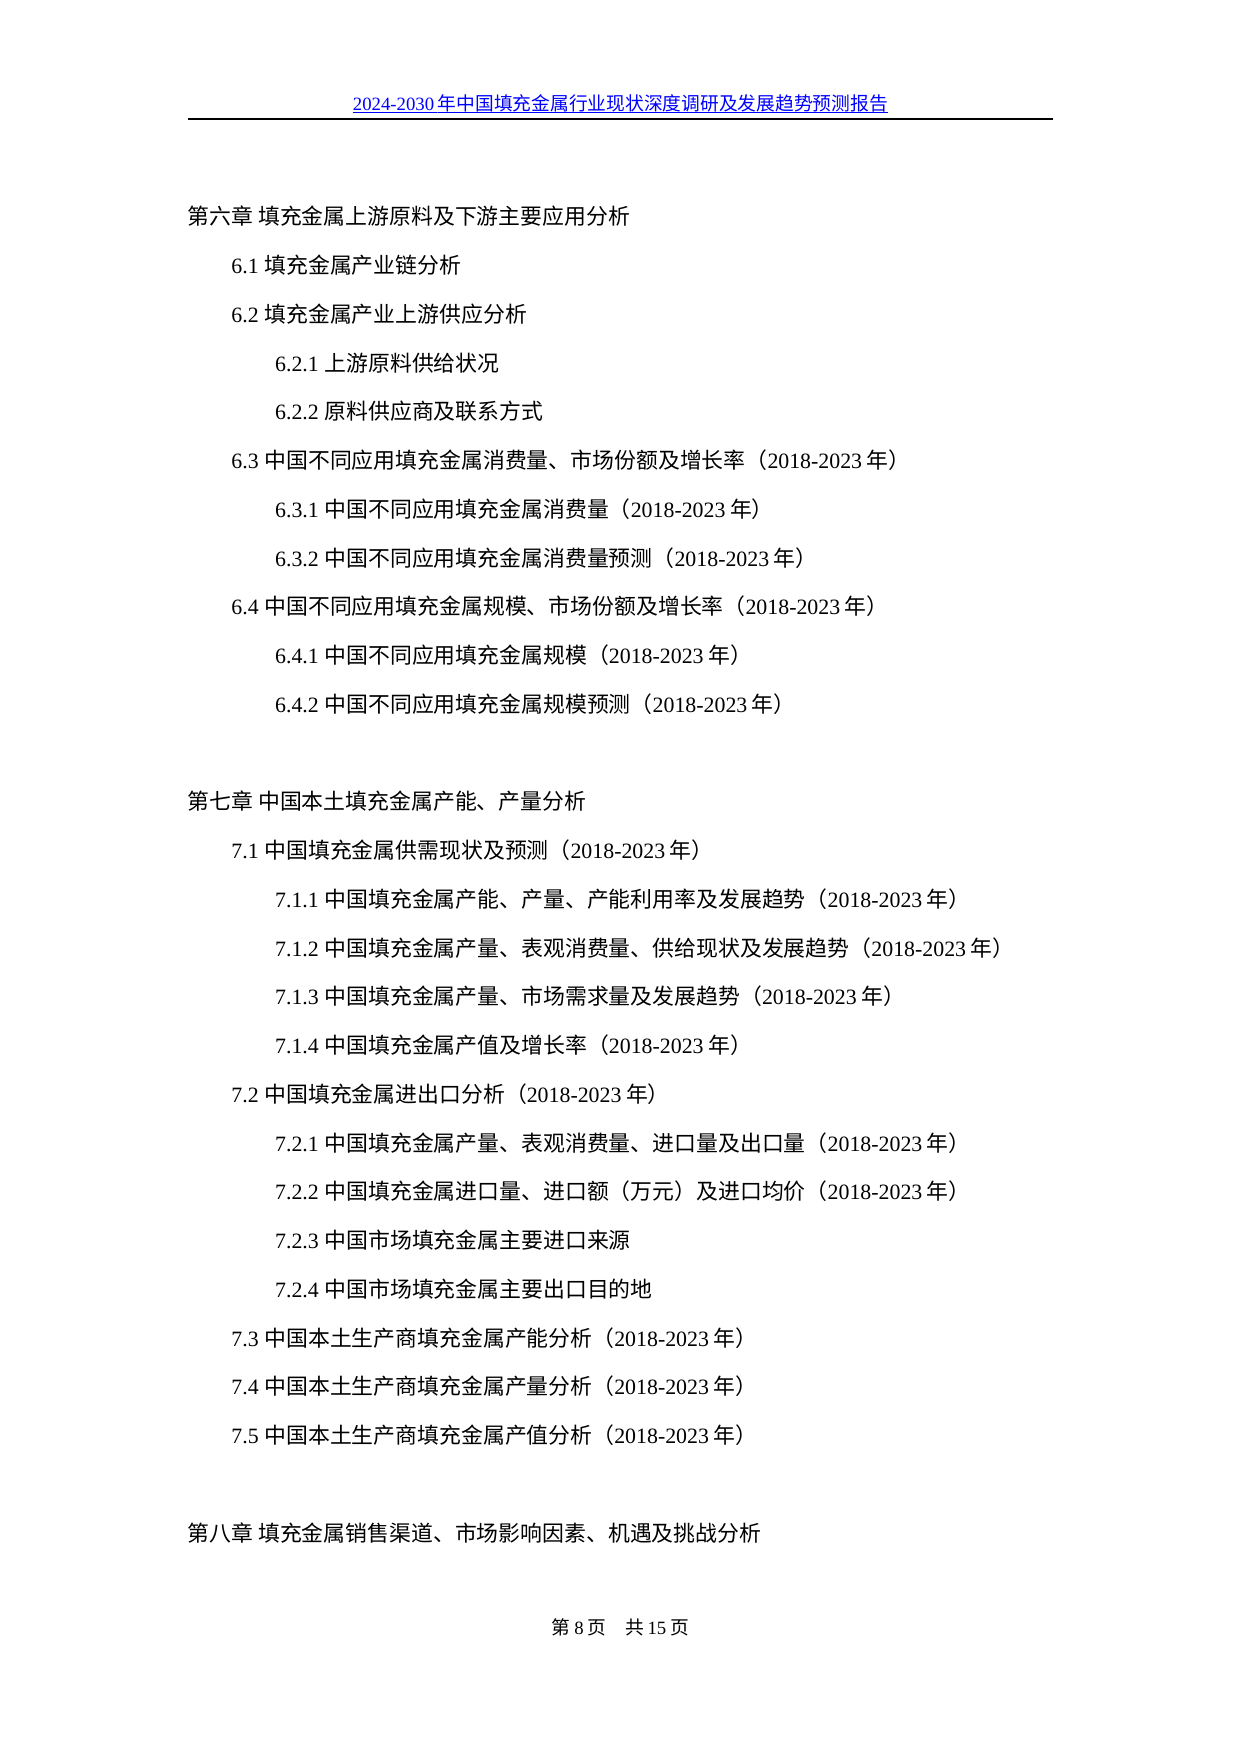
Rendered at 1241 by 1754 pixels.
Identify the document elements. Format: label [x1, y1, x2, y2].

text [187, 150, 1053, 1548]
